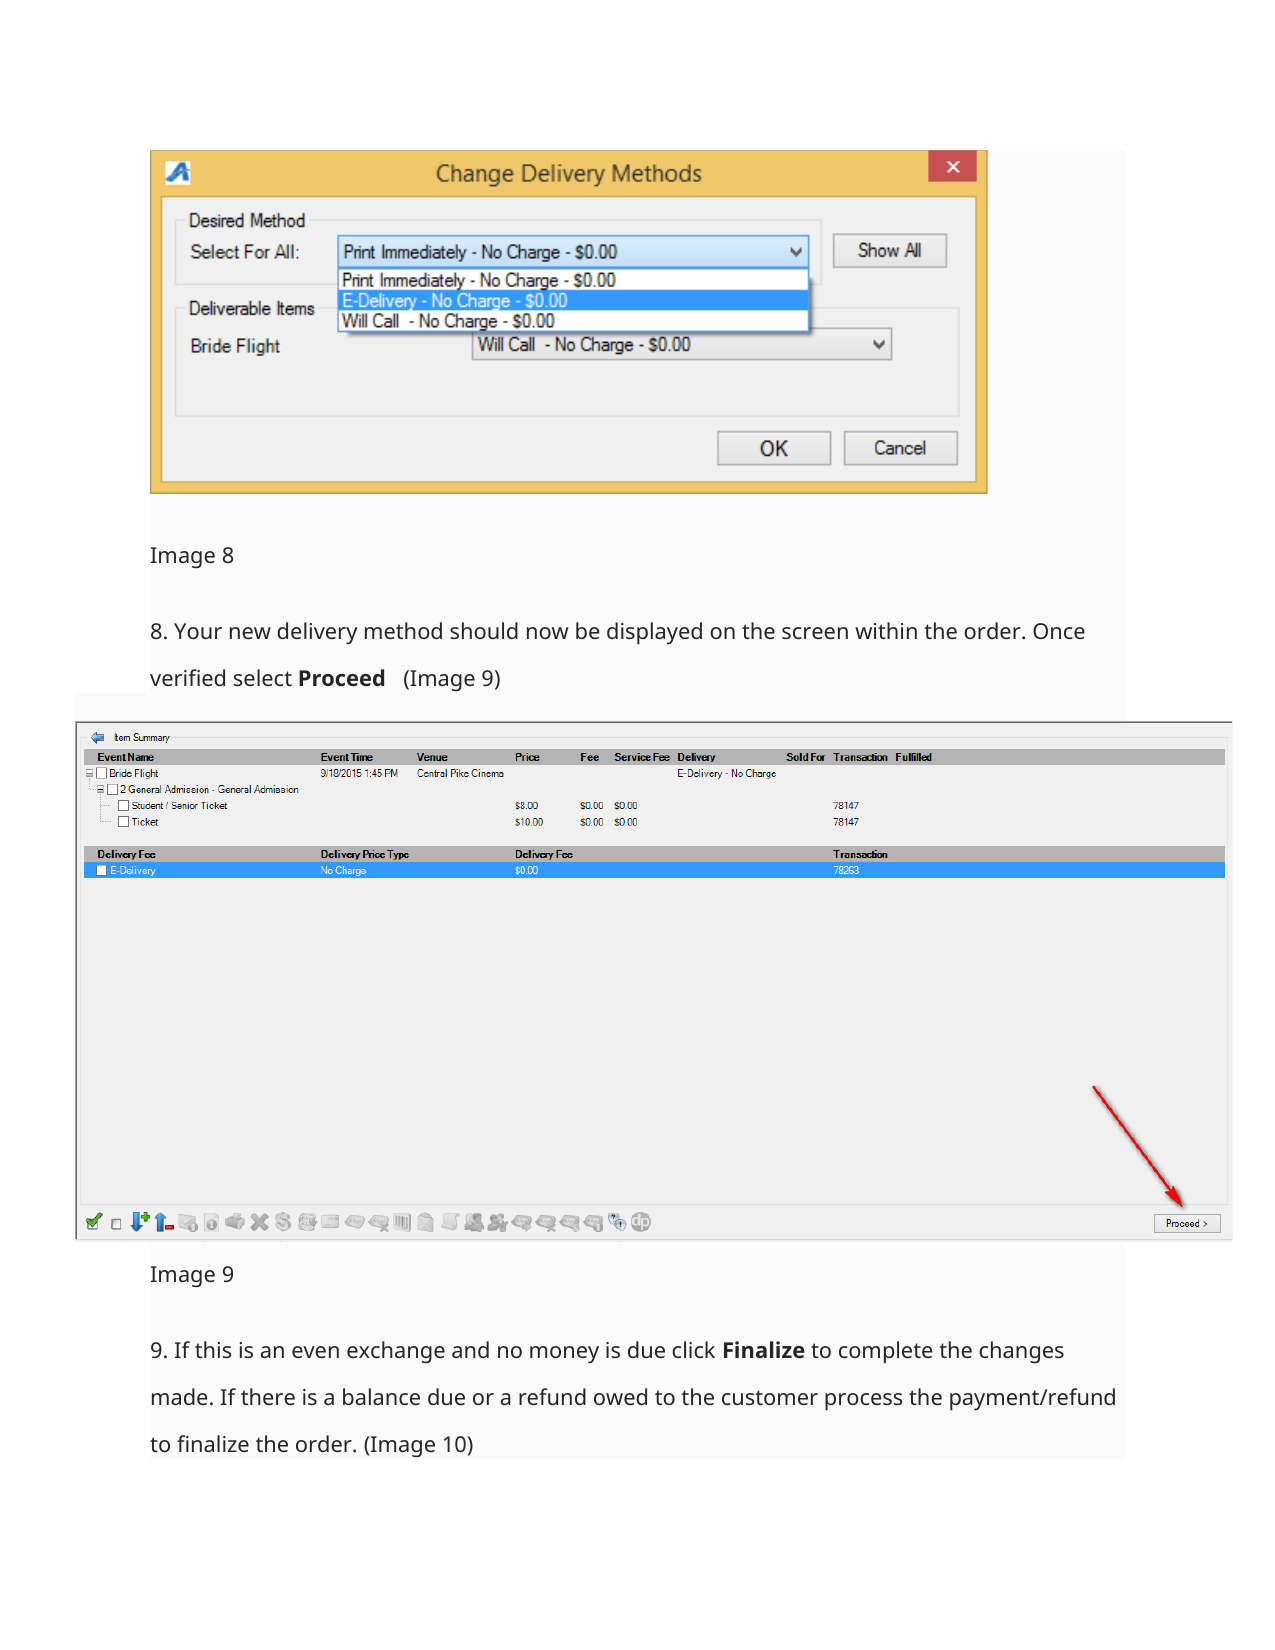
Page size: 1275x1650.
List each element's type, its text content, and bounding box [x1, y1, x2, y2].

picture [75, 721, 1233, 1242]
text 9. If this is an even exchange and no money is due click Finalize to complete the changes made. If there is a balance due or a refund owed to the customer process the payment/refund to finalize the order. (Image 10) [150, 1318, 1125, 1459]
text Image 9 [150, 1242, 1125, 1289]
text 8. Your new delivery method should now be displayed on the screen within the order. Once verified select Proceed (Image 9) [150, 599, 1125, 693]
text Image 8 [150, 523, 1125, 570]
picture [150, 150, 988, 494]
